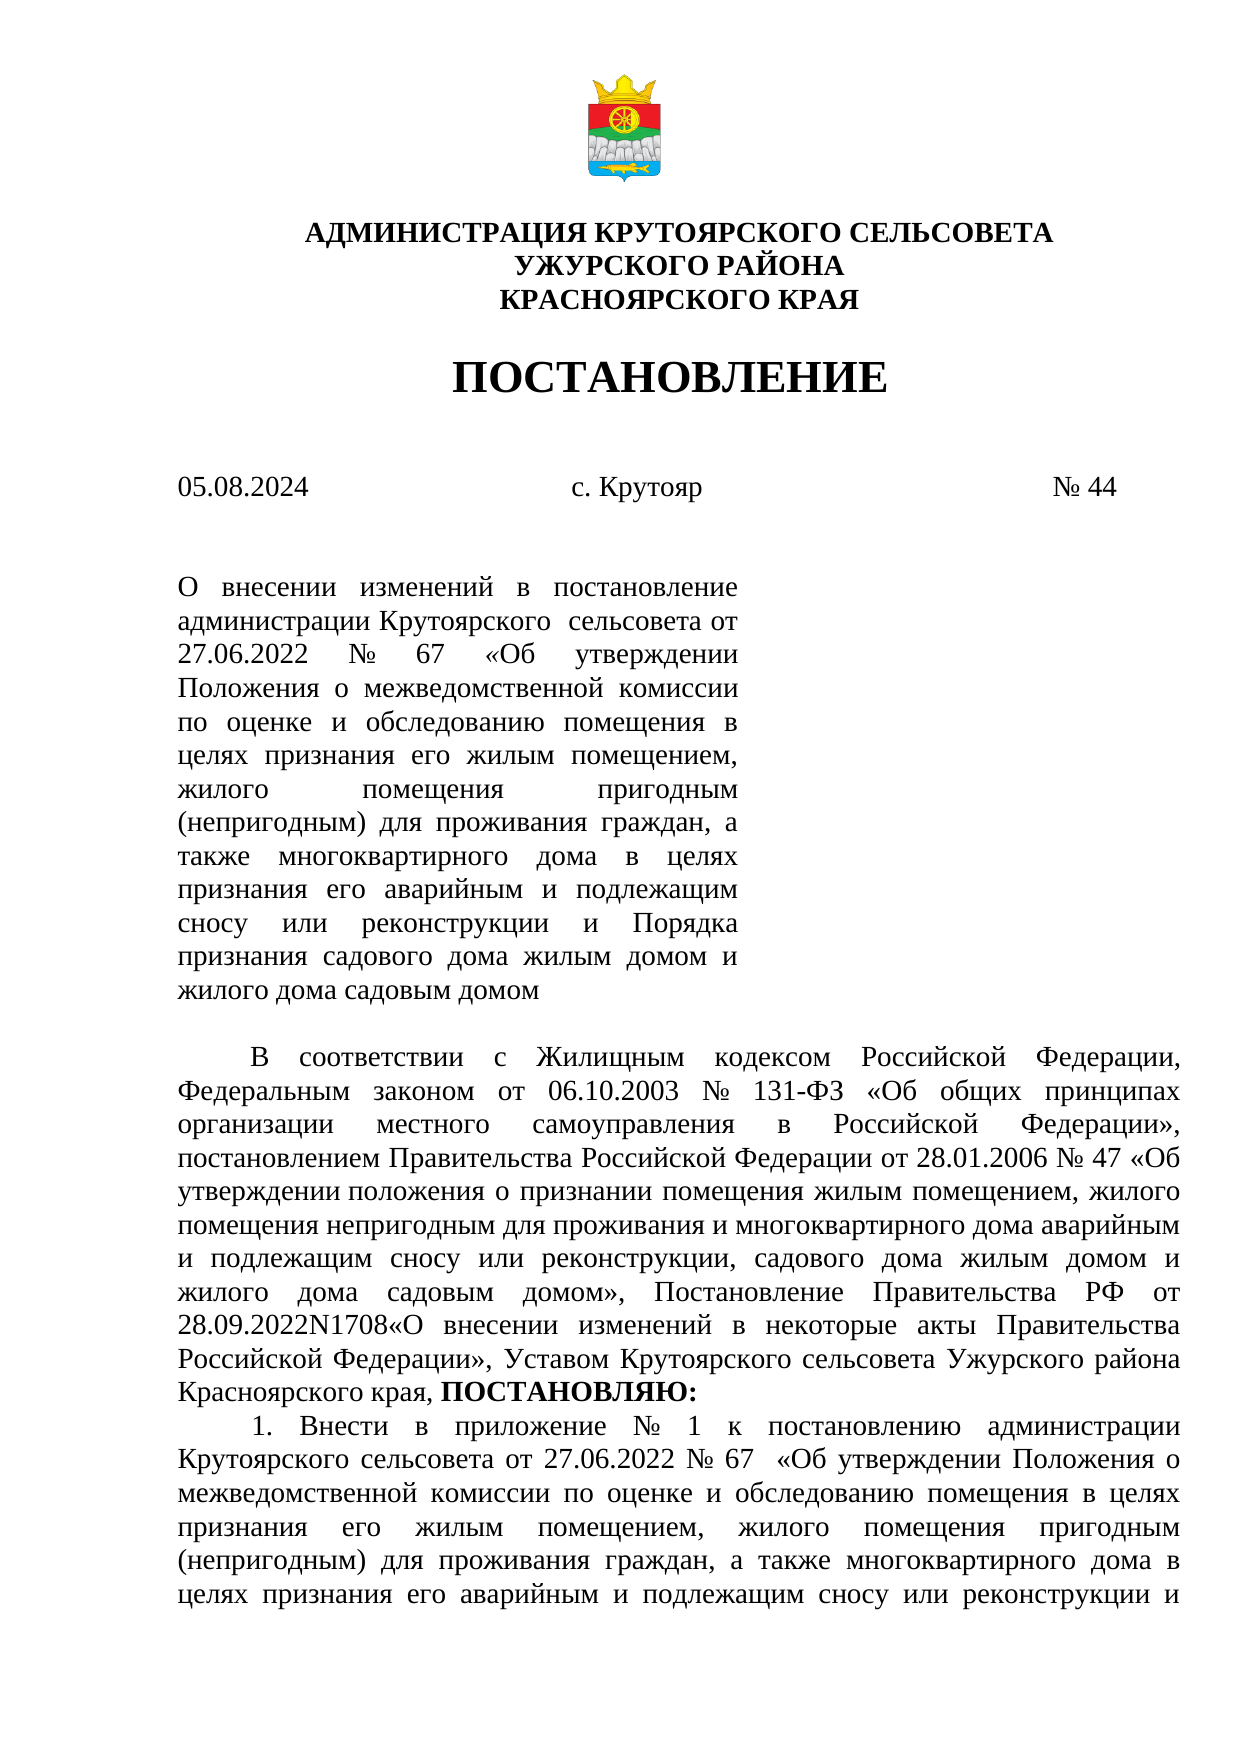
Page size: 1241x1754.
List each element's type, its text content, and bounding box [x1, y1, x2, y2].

text В соответствии с Жилищным кодексом Российской Федерации, Федеральным законом от 06.10.2003 № 131-ФЗ «Об общих принципах организации местного самоуправления в Российской Федерации», постановлением Правительства Российской Федерации от 28.01.2006 № 47 «Об утверждении положения о признании помещения жилым помещением, жилого помещения непригодным для проживания и многоквартирного дома аварийным и подлежащим сносу или реконструкции, садового дома жилым домом и жилого дома садовым домом», Постановление Правительства РФ от 28.09.2022N1708«О внесении изменений в некоторые акты Правительства Российской Федерации», Уставом Крутоярского сельсовета Ужурского района Красноярского края, ПОСТАНОВЛЯЮ: [177, 1039, 1181, 1408]
picture [585, 73, 673, 182]
picture [600, 164, 647, 172]
text КРАСНОЯРСКОГО КРАЯ [177, 282, 1181, 316]
text ПОСТАНОВЛЕНИЕ [177, 349, 1181, 402]
text УЖУРСКОГО РАЙОНА [177, 248, 1181, 282]
text АДМИНИСТРАЦИЯ КРУТОЯРСКОГО СЕЛЬСОВЕТА [177, 215, 1181, 248]
text 05.08.2024 с. Крутояр № 44 [177, 469, 1181, 502]
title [177, 1408, 1181, 1609]
title О внесении изменений в постановление администрации Крутоярского сельсовета от 27.06.2022 № 67 «Об утверждении Положения о межведомственной комиссии по оценке и обследованию помещения в целях признания его жилым помещением, жилого помещения пригодным (непригодным) для проживания граждан, а также многоквартирного дома в целях признания его аварийным и подлежащим сносу или реконструкции и Порядка признания садового дома жилым домом и жилого дома садовым домом [177, 569, 738, 1006]
